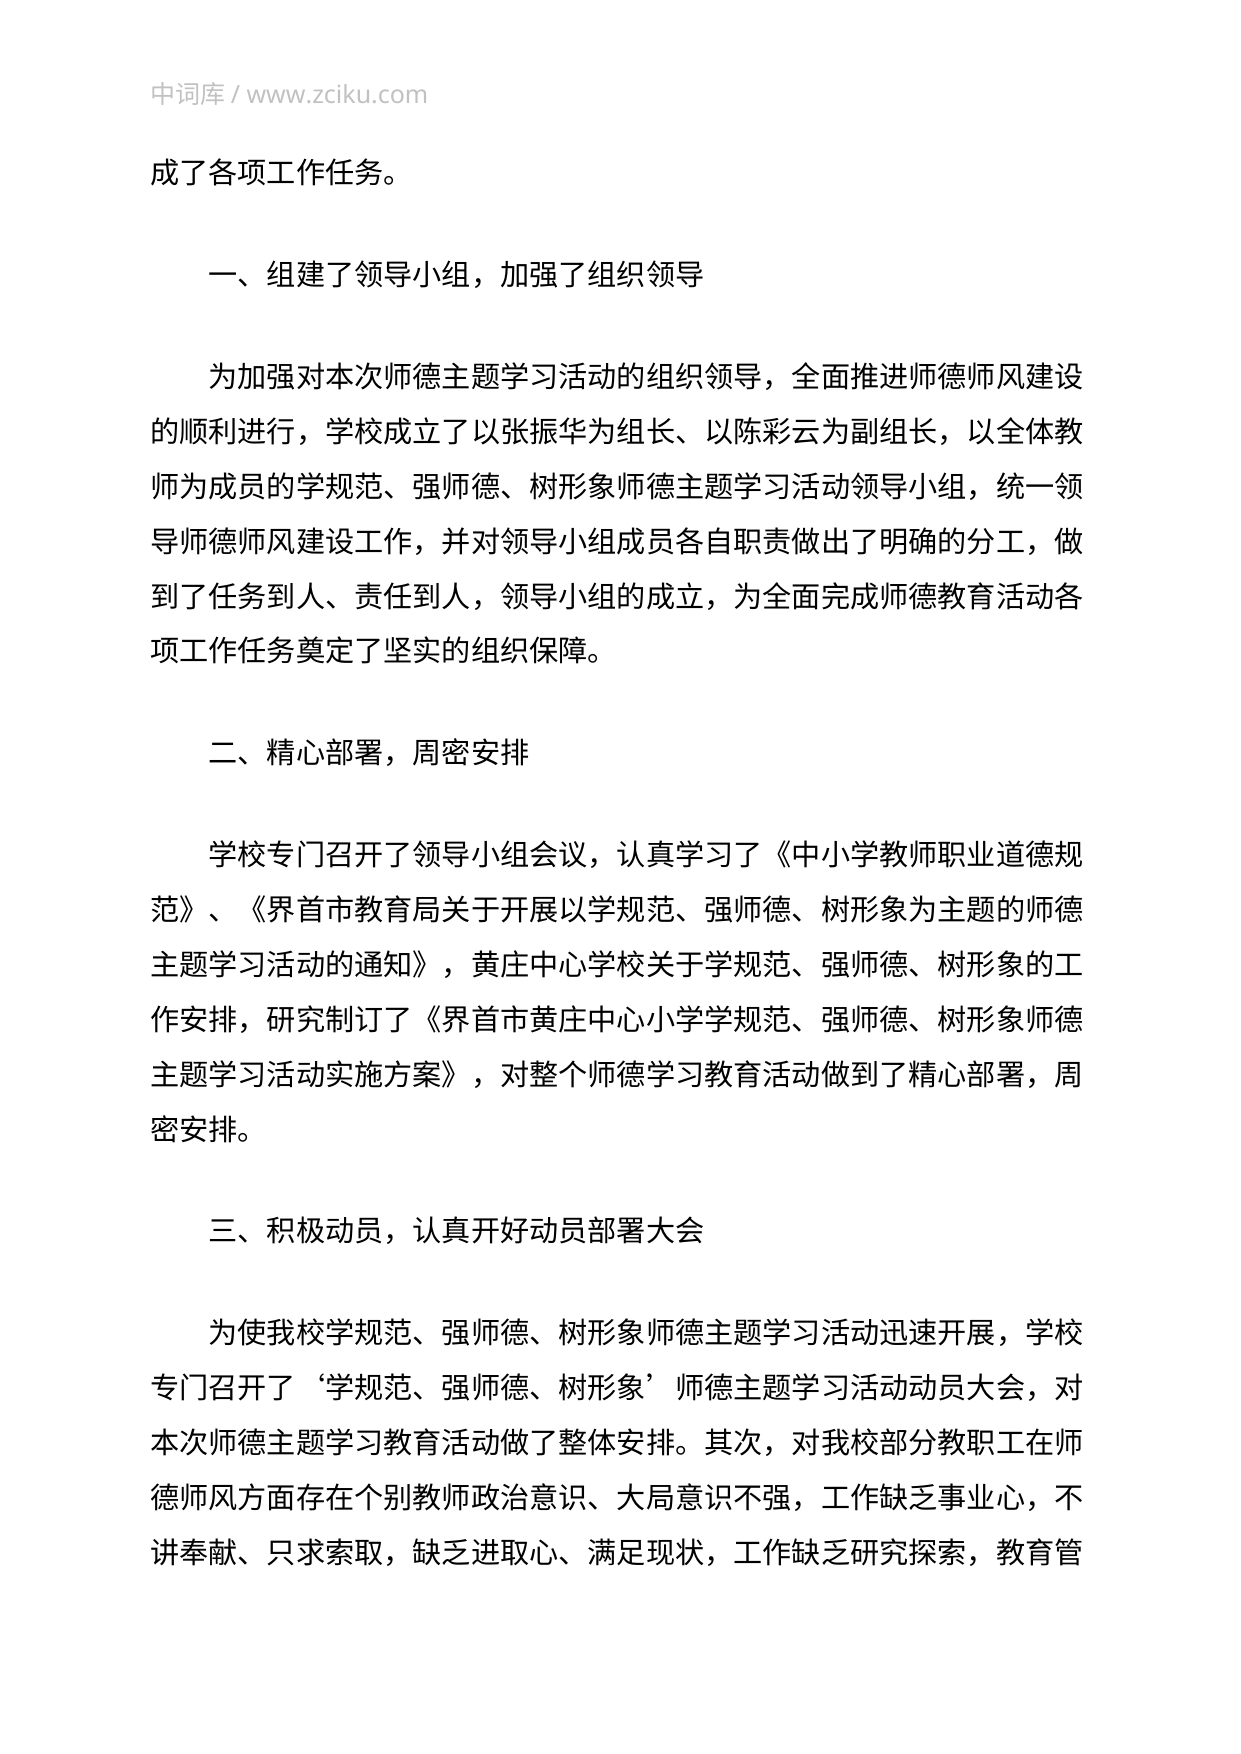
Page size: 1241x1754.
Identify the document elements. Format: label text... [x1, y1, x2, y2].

text 学校专门召开了领导小组会议，认真学习了《中小学教师职业道德规范》、《界首市教育局关于开展以学规范、强师德、树形象为主题的师德主题学习活动的通知》，黄庄中心学校关于学规范、强师德、树形象的工作安排，研究制订了《界首市黄庄中心小学学规范、强师德、树形象师德主题学习活动实施方案》，对整个师德学习教育活动做到了精心部署，周密安排。 [150, 832, 1090, 1148]
text 二、精心部署，周密安排 [150, 730, 1090, 772]
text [150, 150, 1090, 192]
text 一、组建了领导小组，加强了组织领导 [150, 252, 1090, 294]
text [150, 1309, 1090, 1571]
text 为加强对本次师德主题学习活动的组织领导，全面推进师德师风建设的顺利进行，学校成立了以张振华为组长、以陈彩云为副组长，以全体教师为成员的学规范、强师德、树形象师德主题学习活动领导小组，统一领导师德师风建设工作，并对领导小组成员各自职责做出了明确的分工，做到了任务到人、责任到人，领导小组的成立，为全面完成师德教育活动各项工作任务奠定了坚实的组织保障。 [150, 353, 1090, 670]
text 三、积极动员，认真开好动员部署大会 [150, 1208, 1090, 1250]
